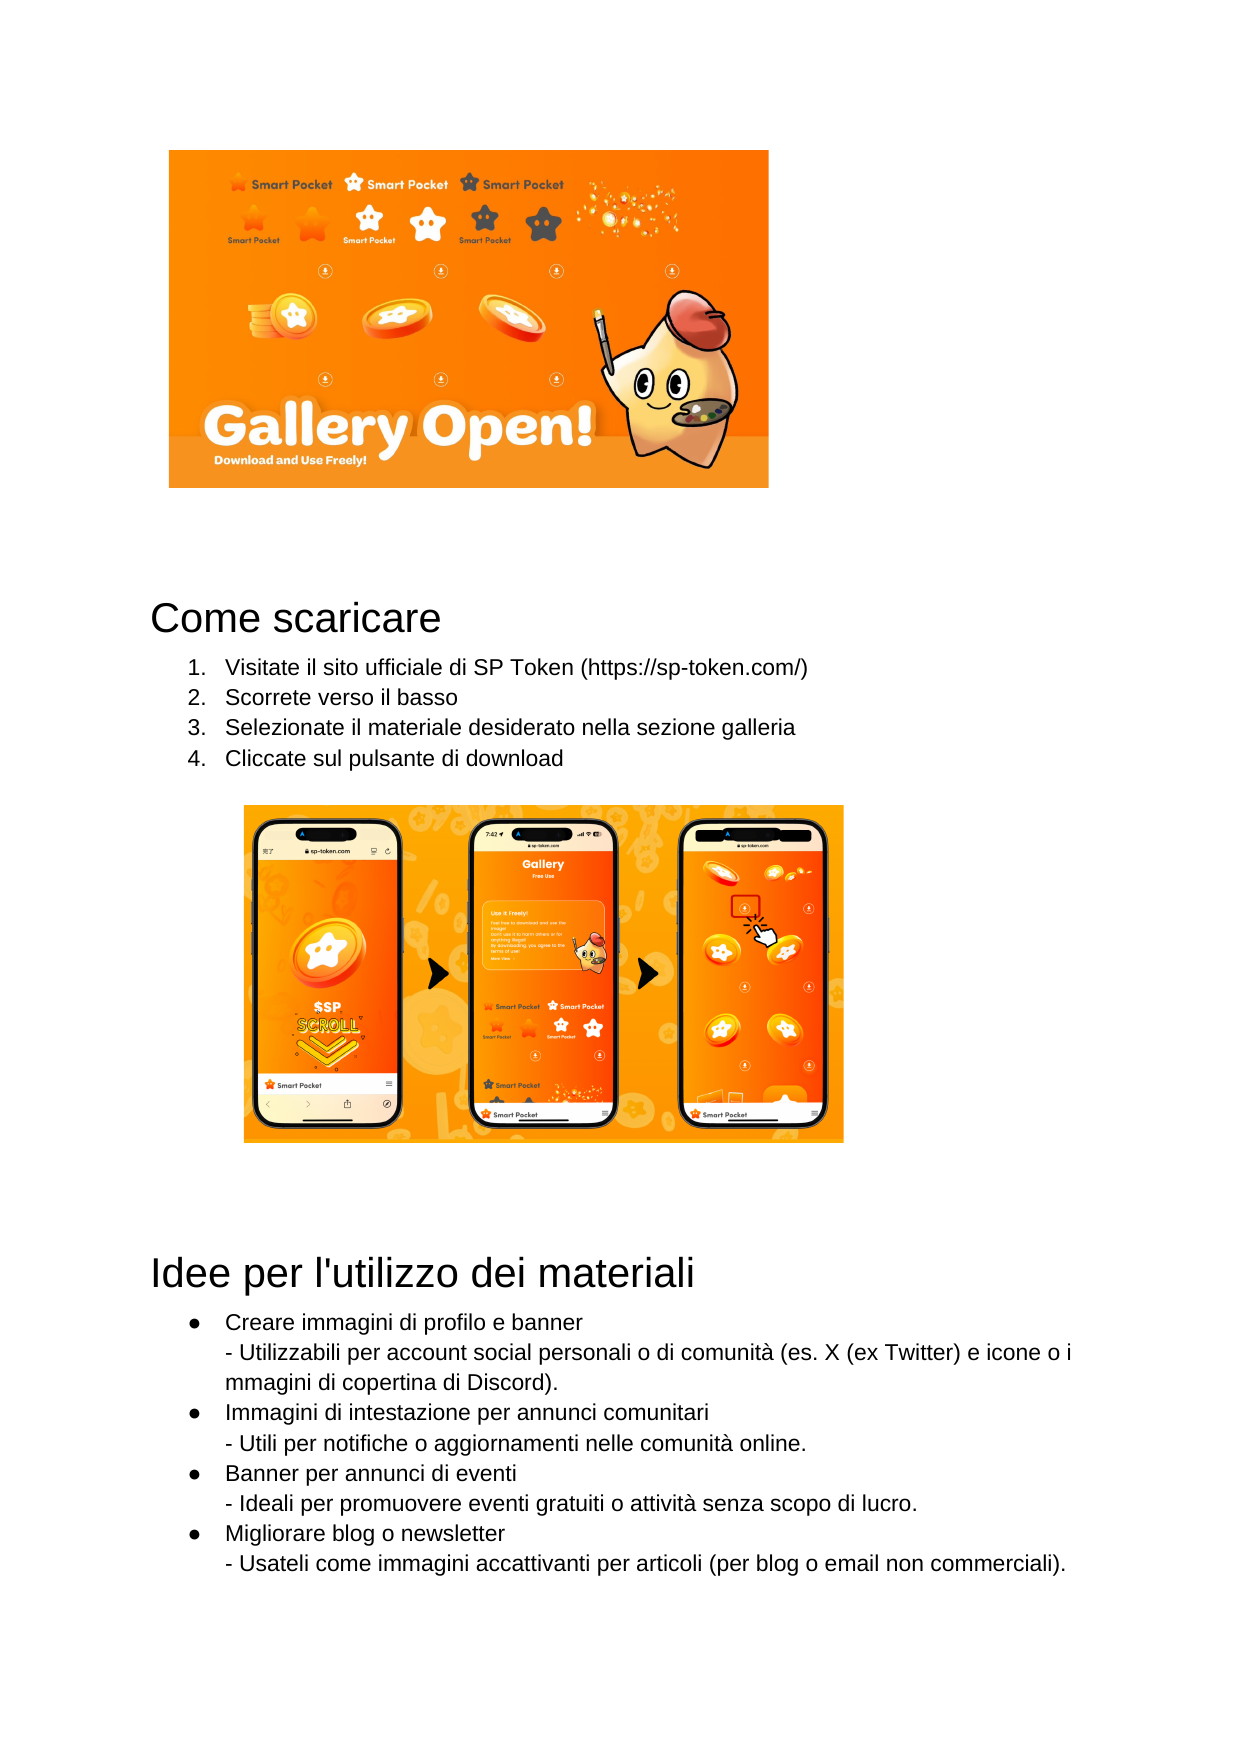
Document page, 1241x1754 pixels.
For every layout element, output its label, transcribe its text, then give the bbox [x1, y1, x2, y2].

list Scorrete verso il basso [187, 684, 1090, 710]
picture [243, 805, 844, 1143]
list Creare immagini di profilo e banner - Utilizzabili per account social personali o di comunità (es. X (ex Twitter) e icone o immagini di copertina di Discord). [187, 1309, 1090, 1396]
list Visitate il sito ufficiale di SP Token (https://sp-token.com/) [187, 654, 1090, 680]
list Migliorare blog o newsletter - Usateli come immagini accattivanti per articoli (per blog o email non commerciali). [187, 1520, 1090, 1577]
subtitle Idee per l'utilizzo dei materiali [150, 1248, 1090, 1296]
picture [168, 150, 769, 488]
list Banner per annunci di eventi - Ideali per promuovere eventi gratuiti o attività senza scopo di lucro. [187, 1460, 1090, 1516]
list Immagini di intestazione per annunci comunitari - Utili per notifiche o aggiornamenti nelle comunità online. [187, 1399, 1090, 1456]
list Selezionate il materiale desiderato nella sezione galleria [187, 714, 1090, 741]
subtitle Come scaricare [150, 593, 1090, 641]
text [150, 150, 1090, 548]
